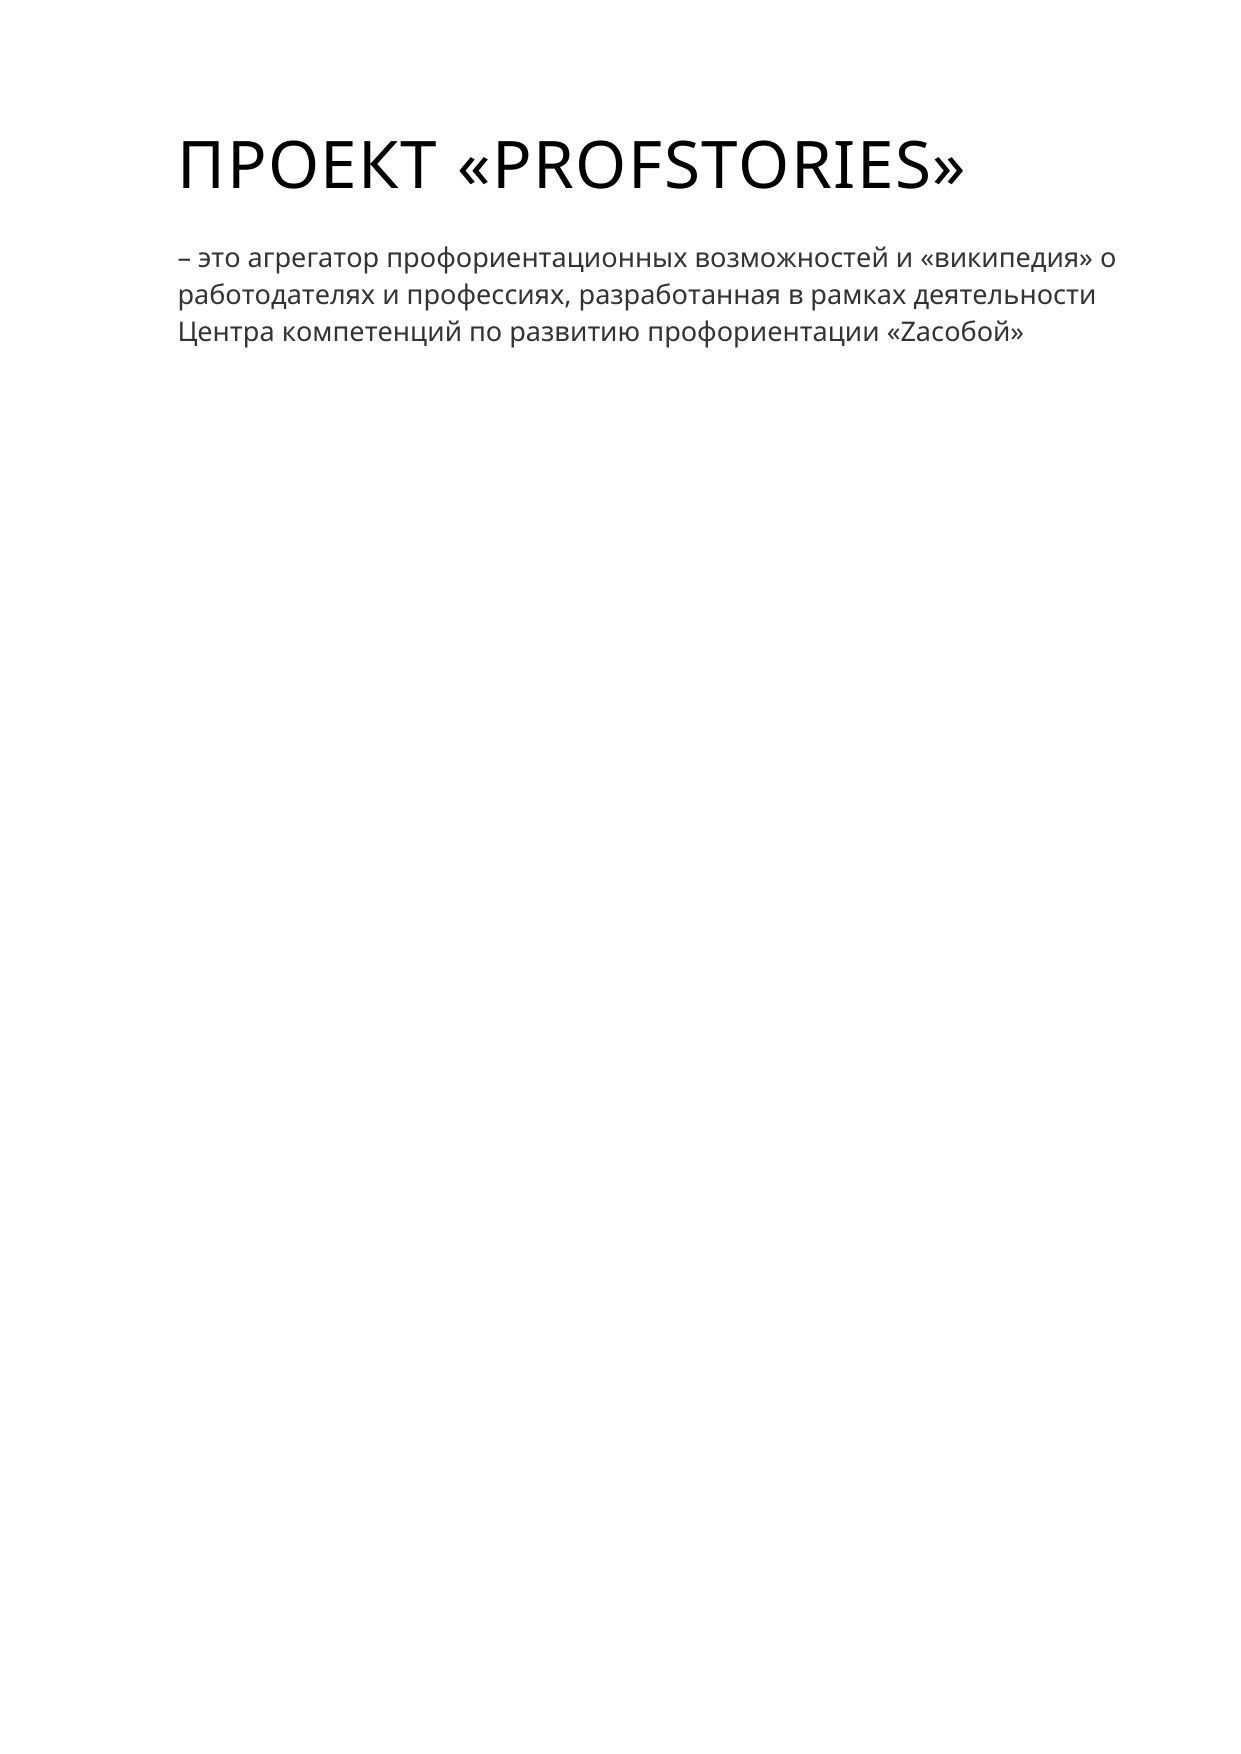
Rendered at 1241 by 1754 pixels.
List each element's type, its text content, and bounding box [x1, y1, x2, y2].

text ПРОЕКТ «PROFSTORIES» [177, 118, 1152, 207]
text – это агрегатор профориентационных возможностей и «википедия» о работодателях и профессиях, разработанная в рамках деятельности Центра компетенций по развитию профориентации «Zасобой» [177, 239, 1152, 349]
